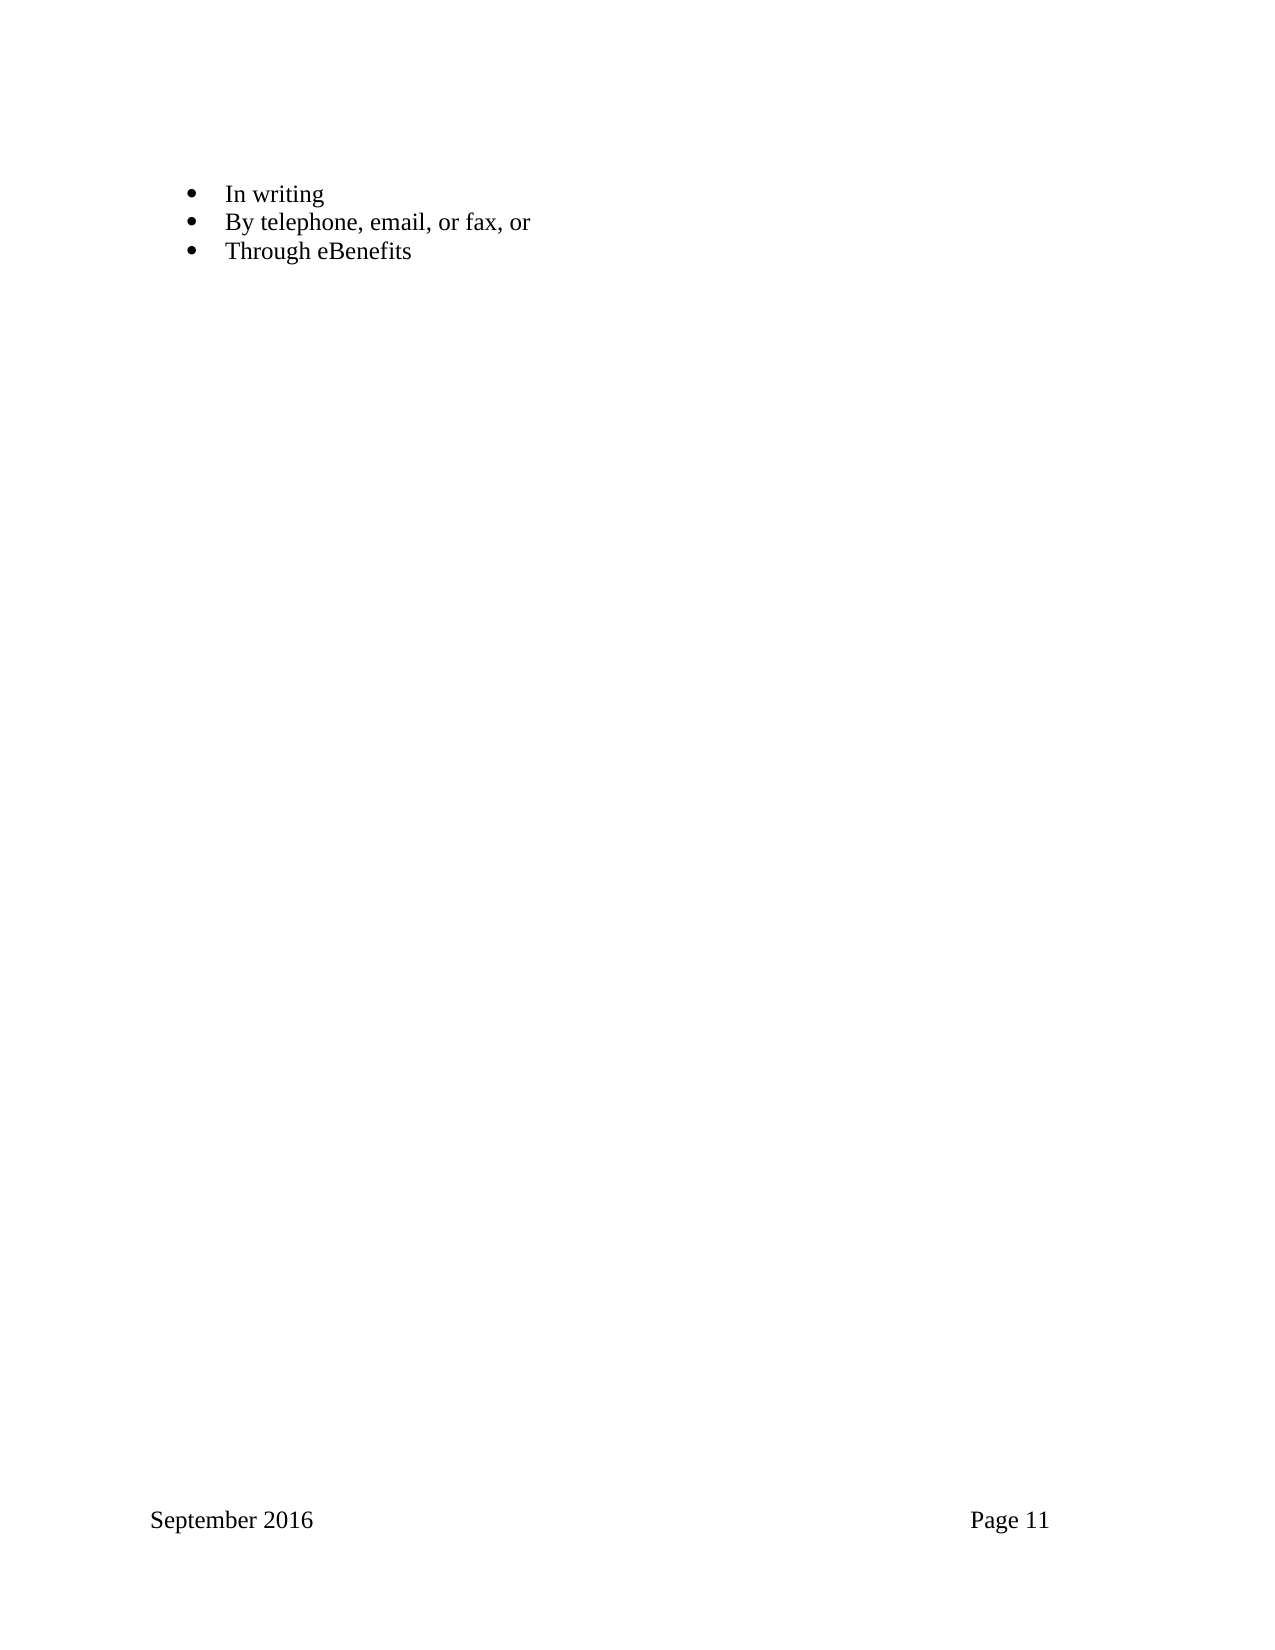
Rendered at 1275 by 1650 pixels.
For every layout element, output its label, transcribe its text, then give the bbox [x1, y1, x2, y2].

list In writing [187, 179, 1125, 207]
list Through eBenefits [187, 236, 1125, 265]
list By telephone, email, or fax, or [187, 207, 1125, 236]
